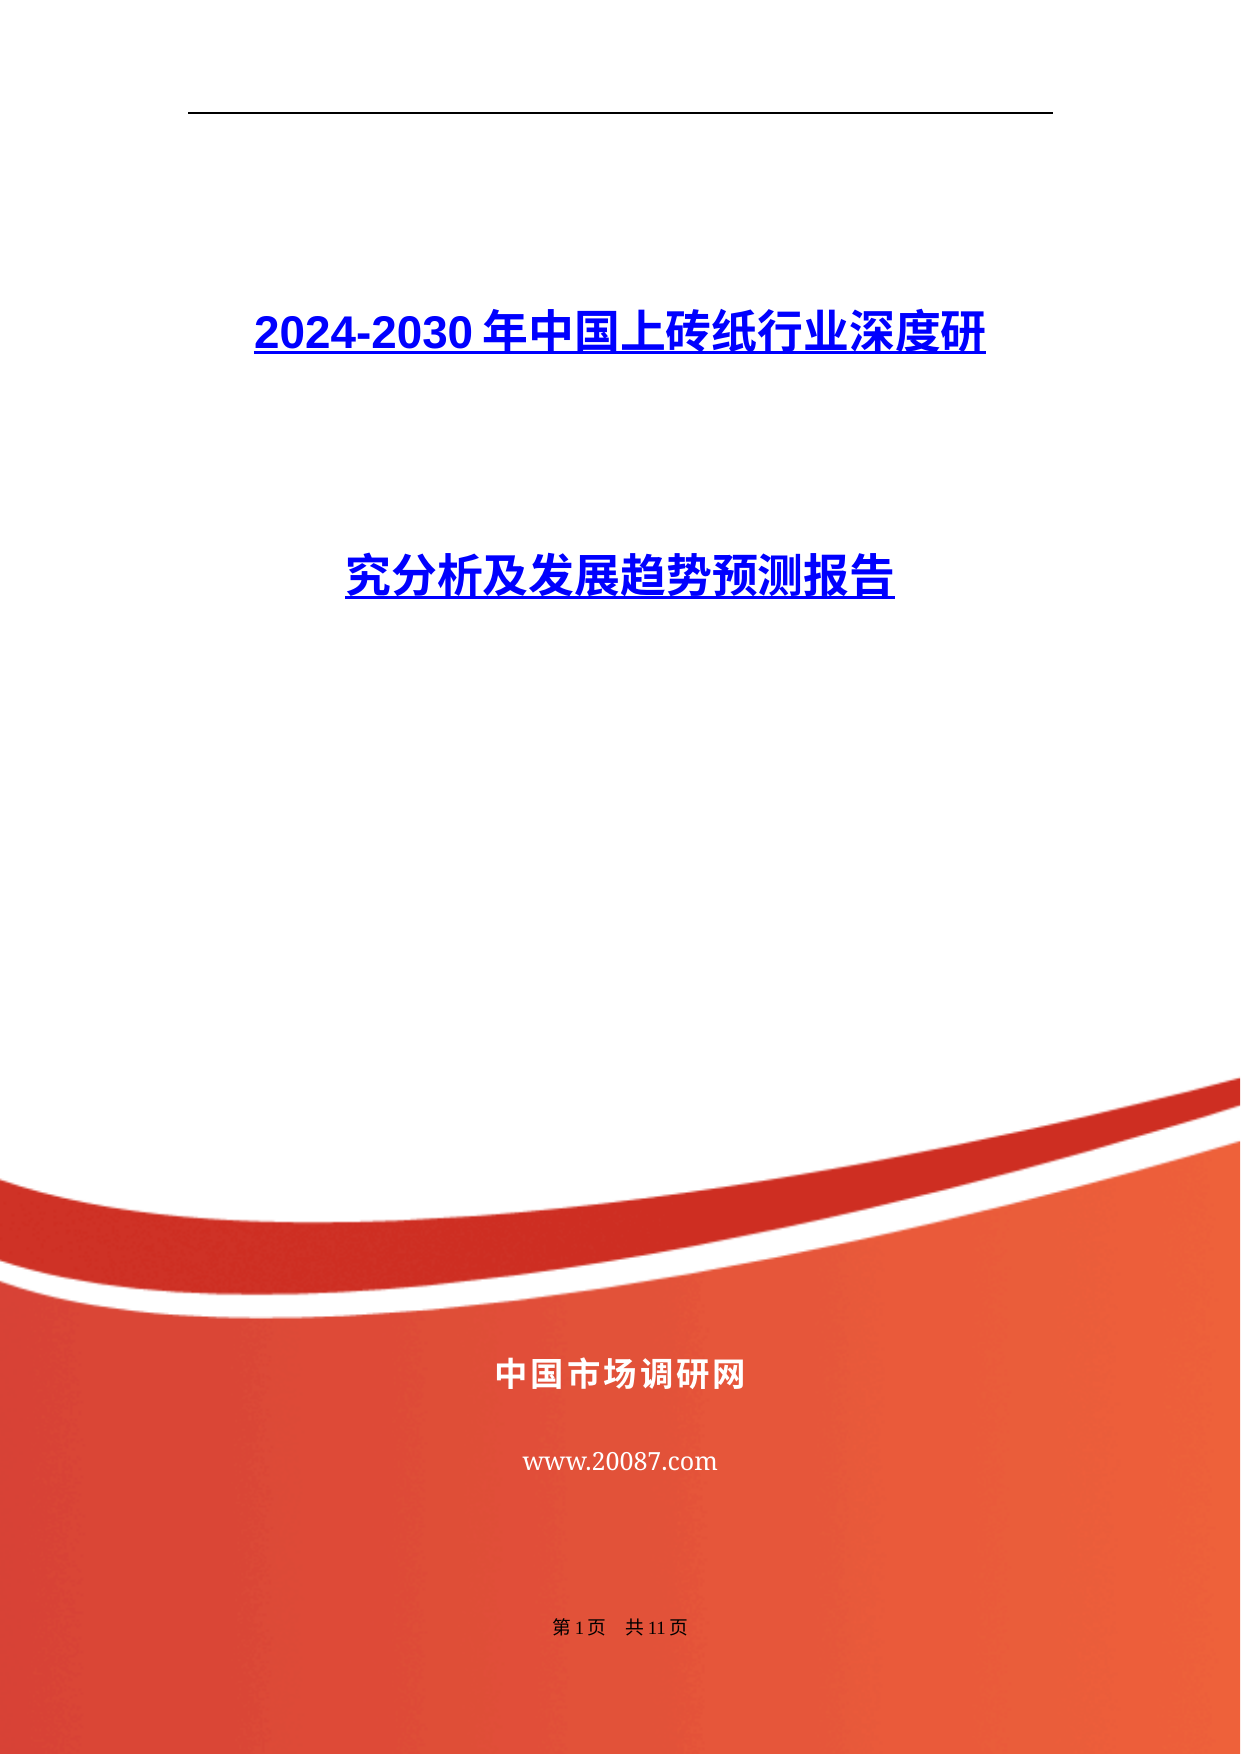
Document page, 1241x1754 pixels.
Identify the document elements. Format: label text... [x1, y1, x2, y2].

picture [0, 1006, 1241, 1754]
subtitle 中国市场调研网 [187, 1339, 1053, 1404]
table_header 2024-2030年中国上砖纸行业深度研究分析及发展趋势预测报告 [188, 207, 1053, 773]
text www.20087.com [187, 1428, 1053, 1493]
